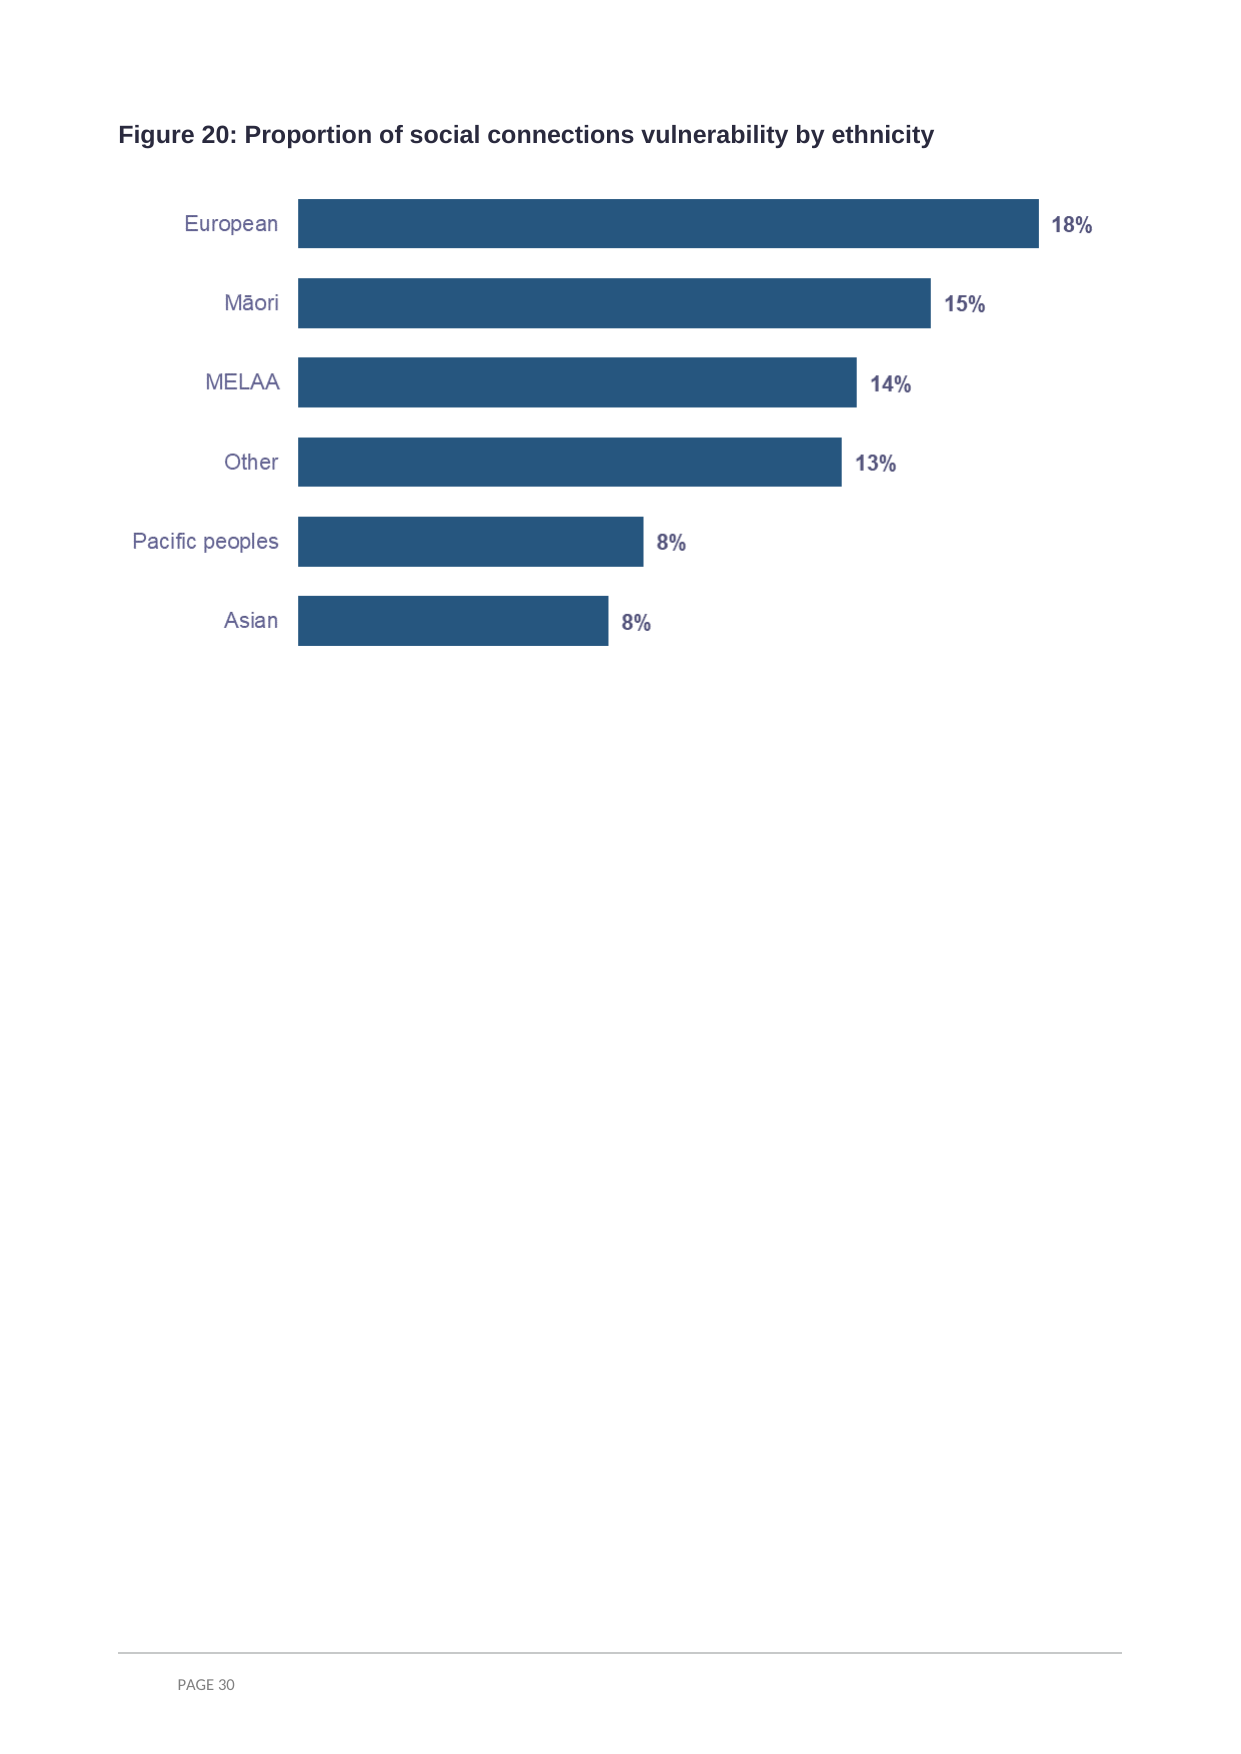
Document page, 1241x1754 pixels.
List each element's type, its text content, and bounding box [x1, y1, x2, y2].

text Figure 20: Proportion of social connections vulnerability by ethnicity [118, 118, 1122, 149]
picture [118, 161, 1147, 684]
